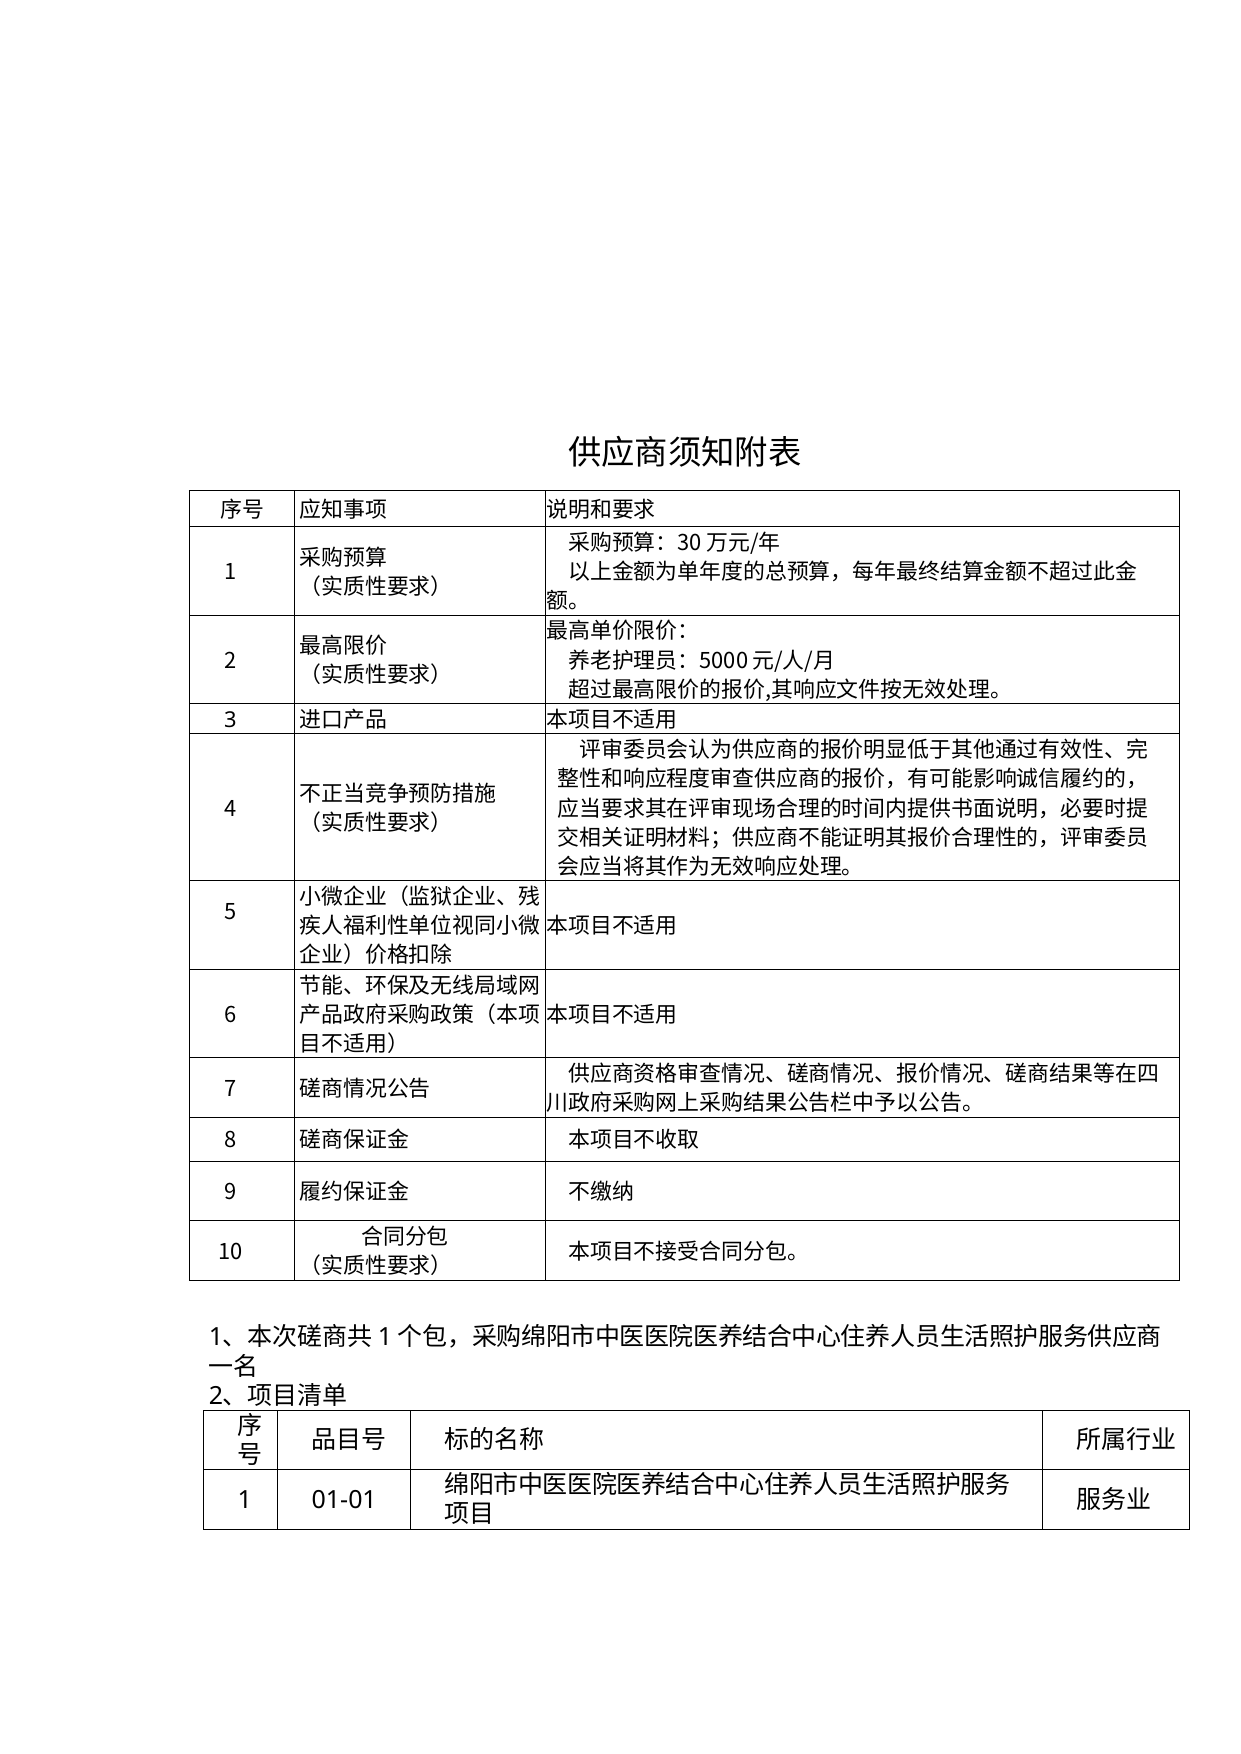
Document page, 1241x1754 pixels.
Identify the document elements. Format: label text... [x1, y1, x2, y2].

table_cell 7 [190, 1058, 294, 1117]
table_cell 采购预算 （实质性要求） [295, 527, 545, 614]
table_cell 服务业 [1043, 1470, 1189, 1529]
table_cell 小微企业（监狱企业、残疾人福利性单位视同小微企业）价格扣除 [295, 881, 545, 969]
table_cell 履约保证金 [295, 1162, 545, 1220]
table_cell 1 [190, 527, 294, 614]
table_cell 10 [190, 1221, 294, 1280]
table_header 应知事项 [295, 491, 545, 526]
table_header 所属行业 [1043, 1411, 1189, 1469]
table_cell 01-01 [278, 1470, 410, 1529]
table_cell 本项目不适用 [546, 970, 1179, 1057]
table_cell 4 [190, 734, 294, 880]
table_cell 供应商资格审查情况、磋商情况、报价情况、磋商结果等在四川政府采购网上采购结果公告栏中予以公告。 [546, 1058, 1179, 1117]
table_cell 节能、环保及无线局域网产品政府采购政策（本项目不适用） [295, 970, 545, 1057]
table_cell 不缴纳 [546, 1162, 1179, 1220]
text 2、项目清单 [208, 1381, 1183, 1410]
table_cell 1 [204, 1470, 277, 1529]
table_cell 8 [190, 1118, 294, 1161]
table_cell 合同分包 （实质性要求） [295, 1221, 545, 1280]
table_cell 5 [190, 881, 294, 969]
table_cell 绵阳市中医医院医养结合中心住养人员生活照护服务项目 [411, 1470, 1042, 1529]
table_cell 本项目不接受合同分包。 [546, 1221, 1179, 1280]
table_cell 评审委员会认为供应商的报价明显低于其他通过有效性、完整性和响应程度审查供应商的报价，有可能影响诚信履约的，应当要求其在评审现场合理的时间内提供书面说明，必要时提交相关证明材料；供应商不能证明其报价合理性的，评审委员会应当将其作为无效响应处理。 [546, 734, 1179, 880]
table_cell 本项目不适用 [546, 704, 1179, 733]
table_cell 不正当竞争预防措施 （实质性要求） [295, 734, 545, 880]
table_header 品目号 [278, 1411, 410, 1469]
table_cell 进口产品 [295, 704, 545, 733]
text 1、本次磋商共1个包，采购绵阳市中医医院医养结合中心住养人员生活照护服务供应商一名 [208, 1322, 1183, 1381]
table_cell 采购预算：30万元/年 以上金额为单年度的总预算，每年最终结算金额不超过此金额。 [546, 527, 1179, 614]
table_cell 6 [190, 970, 294, 1057]
table_cell 最高单价限价： 养老护理员：5000元/人/月 超过最高限价的报价,其响应文件按无效处理。 [546, 616, 1179, 703]
table_cell 9 [190, 1162, 294, 1220]
table_header 说明和要求 [546, 491, 1179, 526]
table_header 序号 [190, 491, 294, 526]
table_cell 最高限价 （实质性要求） [295, 616, 545, 703]
table_header 序号 [204, 1411, 277, 1469]
table_cell 本项目不适用 [546, 881, 1179, 969]
table_cell 本项目不收取 [546, 1118, 1179, 1161]
table_cell 磋商保证金 [295, 1118, 545, 1161]
table_cell 3 [190, 704, 294, 733]
table_cell 磋商情况公告 [295, 1058, 545, 1117]
table_cell 2 [190, 616, 294, 703]
table_header 标的名称 [411, 1411, 1042, 1469]
subtitle 供应商须知附表 [186, 426, 1183, 474]
